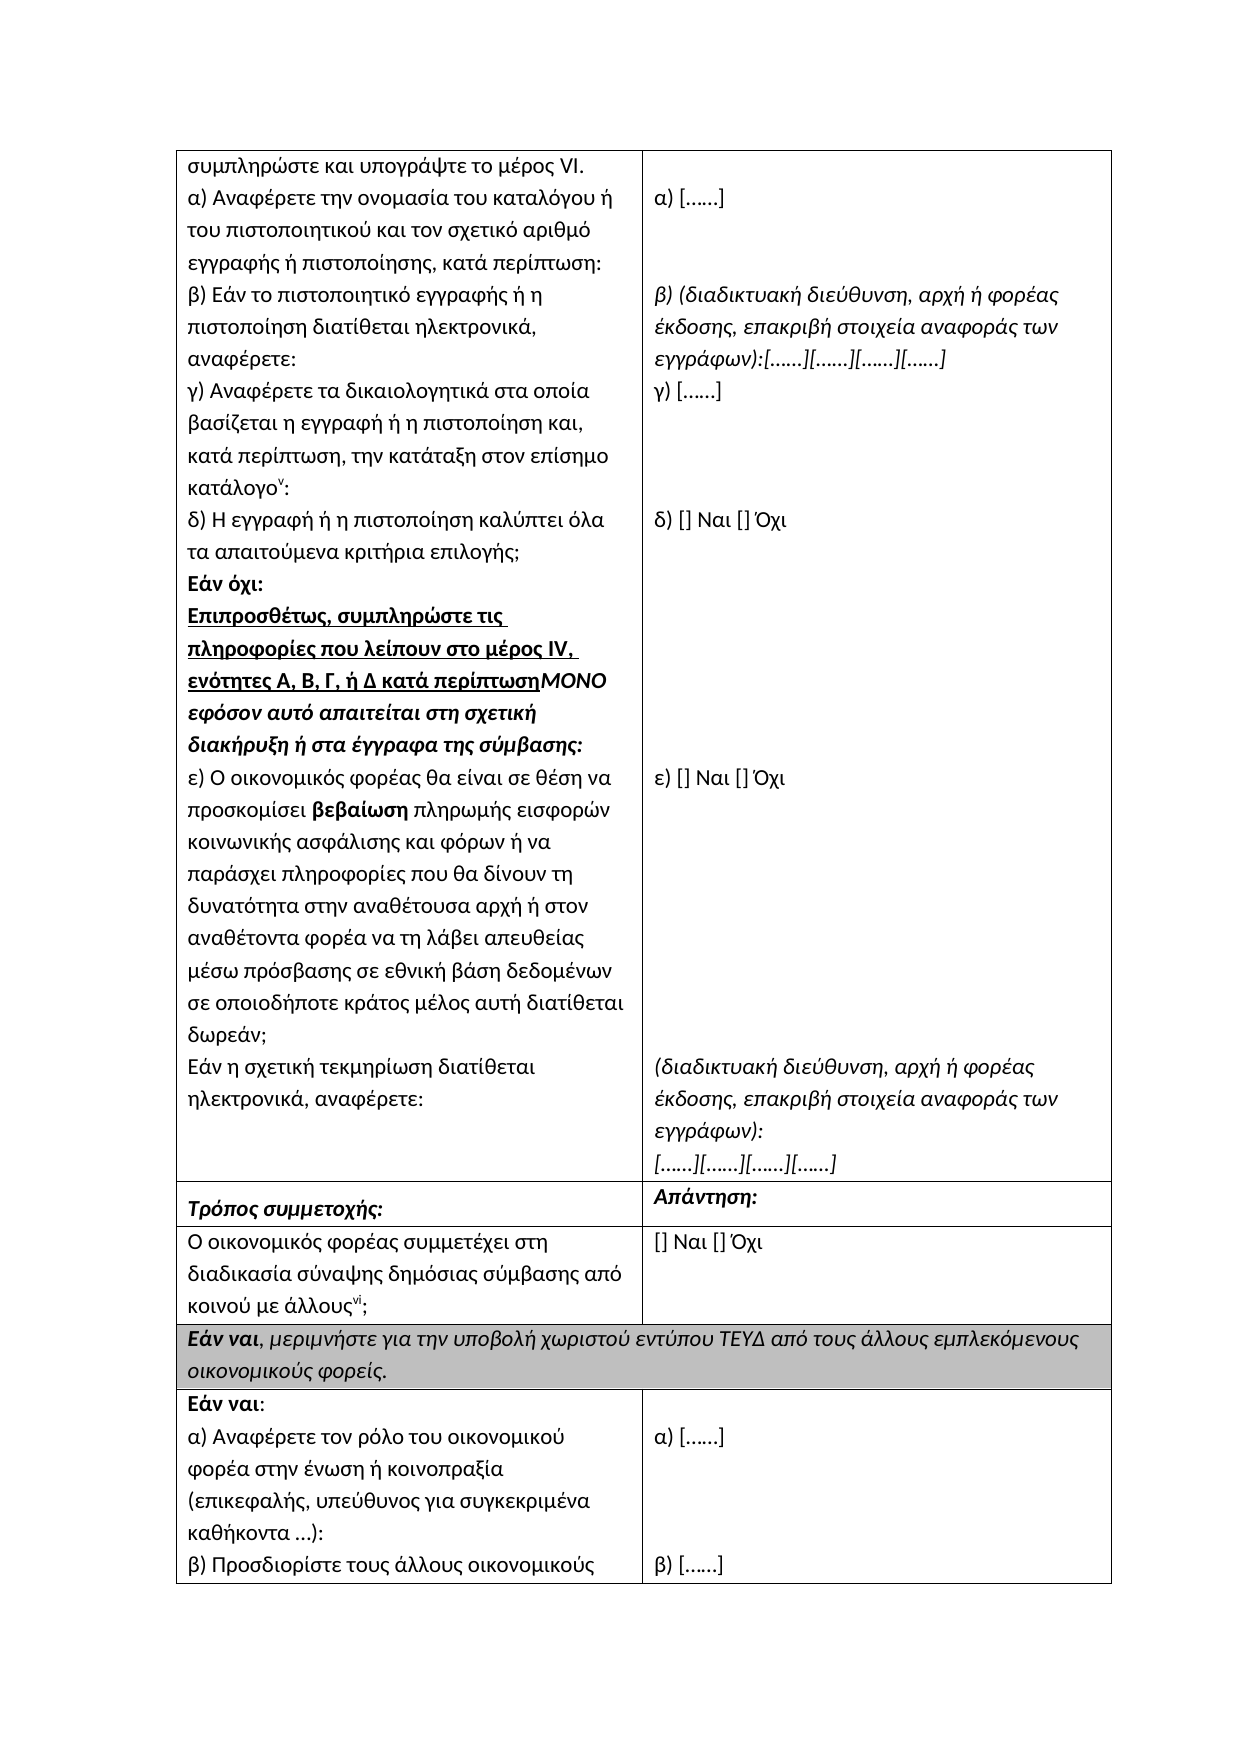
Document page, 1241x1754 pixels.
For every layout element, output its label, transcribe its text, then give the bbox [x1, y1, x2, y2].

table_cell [643, 151, 1111, 1181]
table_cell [643, 1390, 1111, 1582]
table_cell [177, 1390, 642, 1582]
table_cell Ο οικονομικός φορέας συμμετέχει στη διαδικασία σύναψης δημόσιας σύμβασης από κοινού με άλλους; [177, 1227, 642, 1323]
table_cell Τρόπος συμμετοχής: [177, 1182, 642, 1226]
table_cell Απάντηση: [643, 1182, 1111, 1226]
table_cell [177, 151, 642, 1181]
table_cell Εάν ναι, μεριμνήστε για την υποβολή χωριστού εντύπου ΤΕΥΔ από τους άλλους εμπλεκόμενους οικονομικούς φορείς. [177, 1325, 1111, 1388]
table_cell [] Ναι [] Όχι [643, 1227, 1111, 1323]
